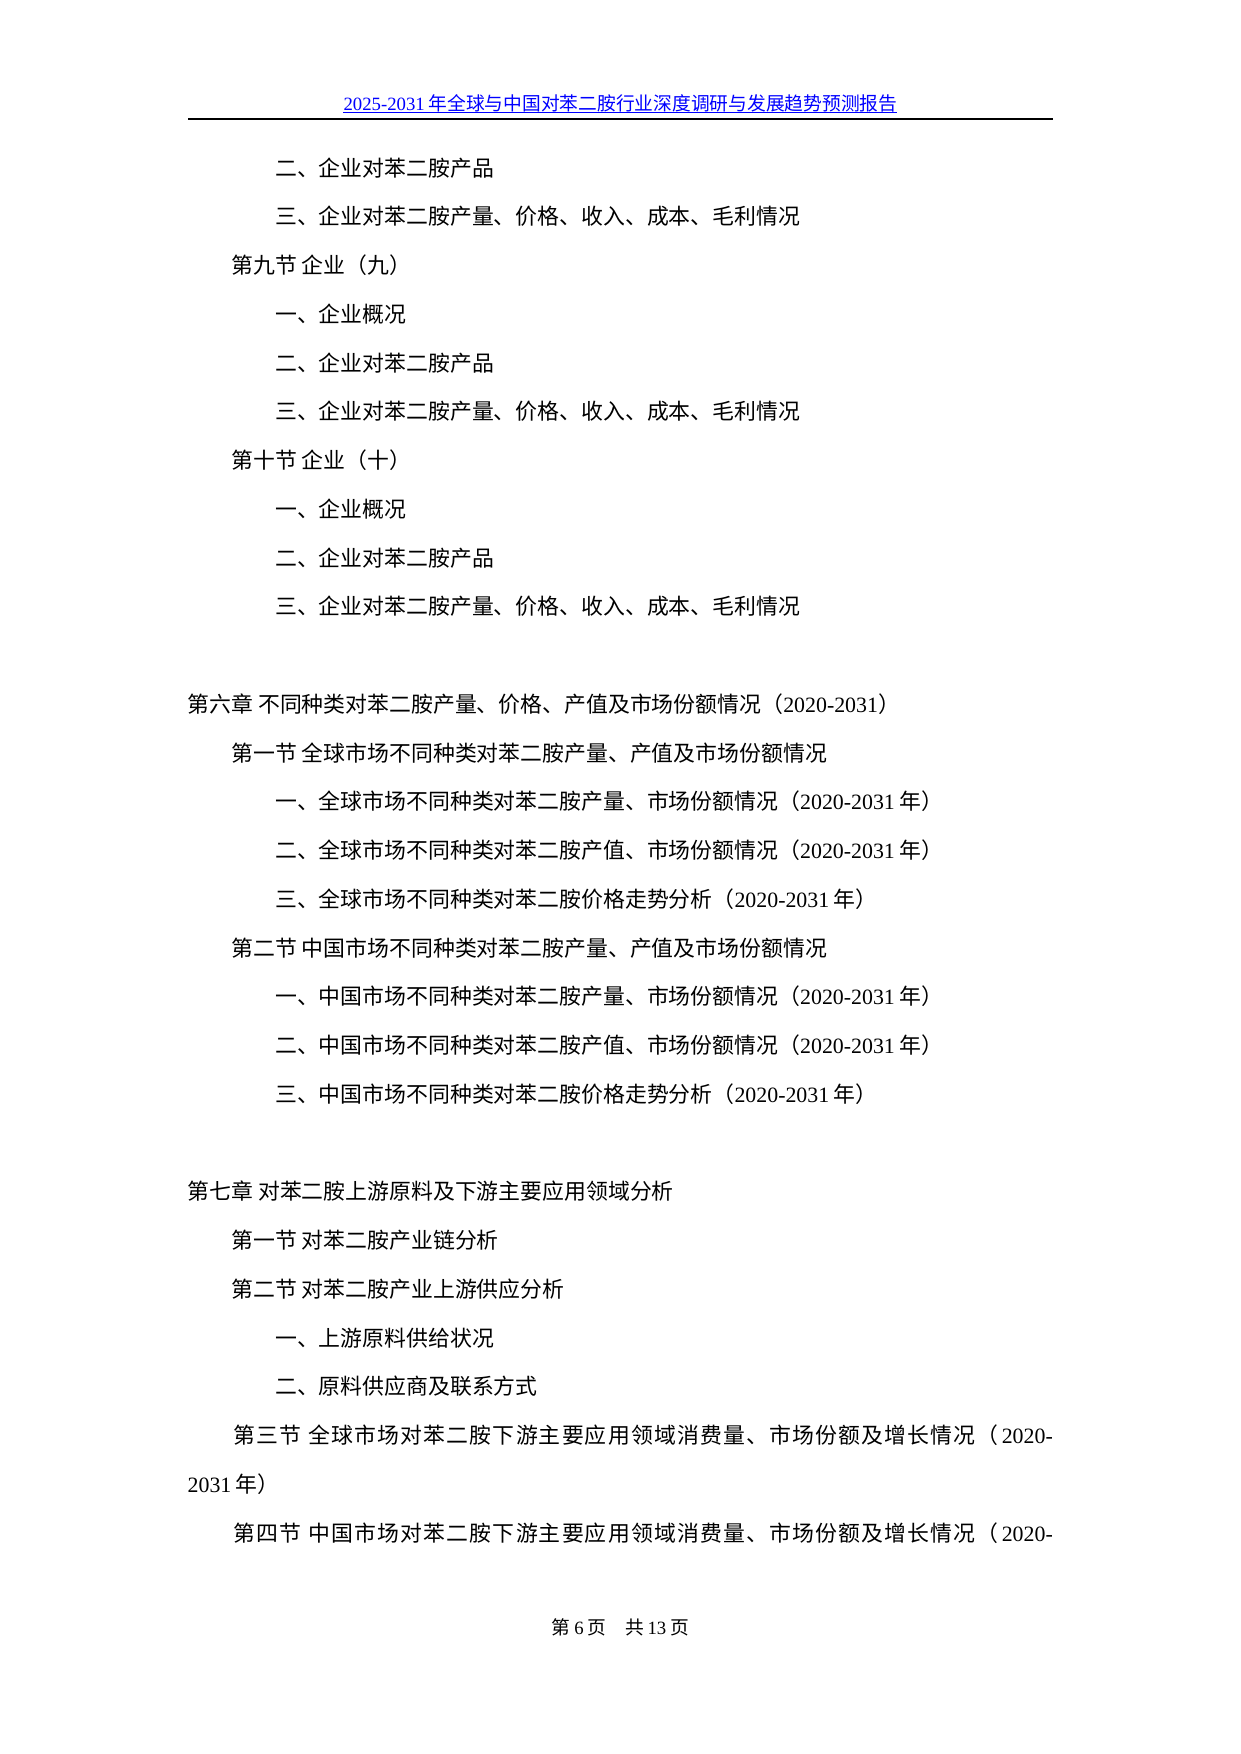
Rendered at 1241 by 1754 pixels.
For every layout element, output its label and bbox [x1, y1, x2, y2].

text [187, 150, 1053, 1548]
